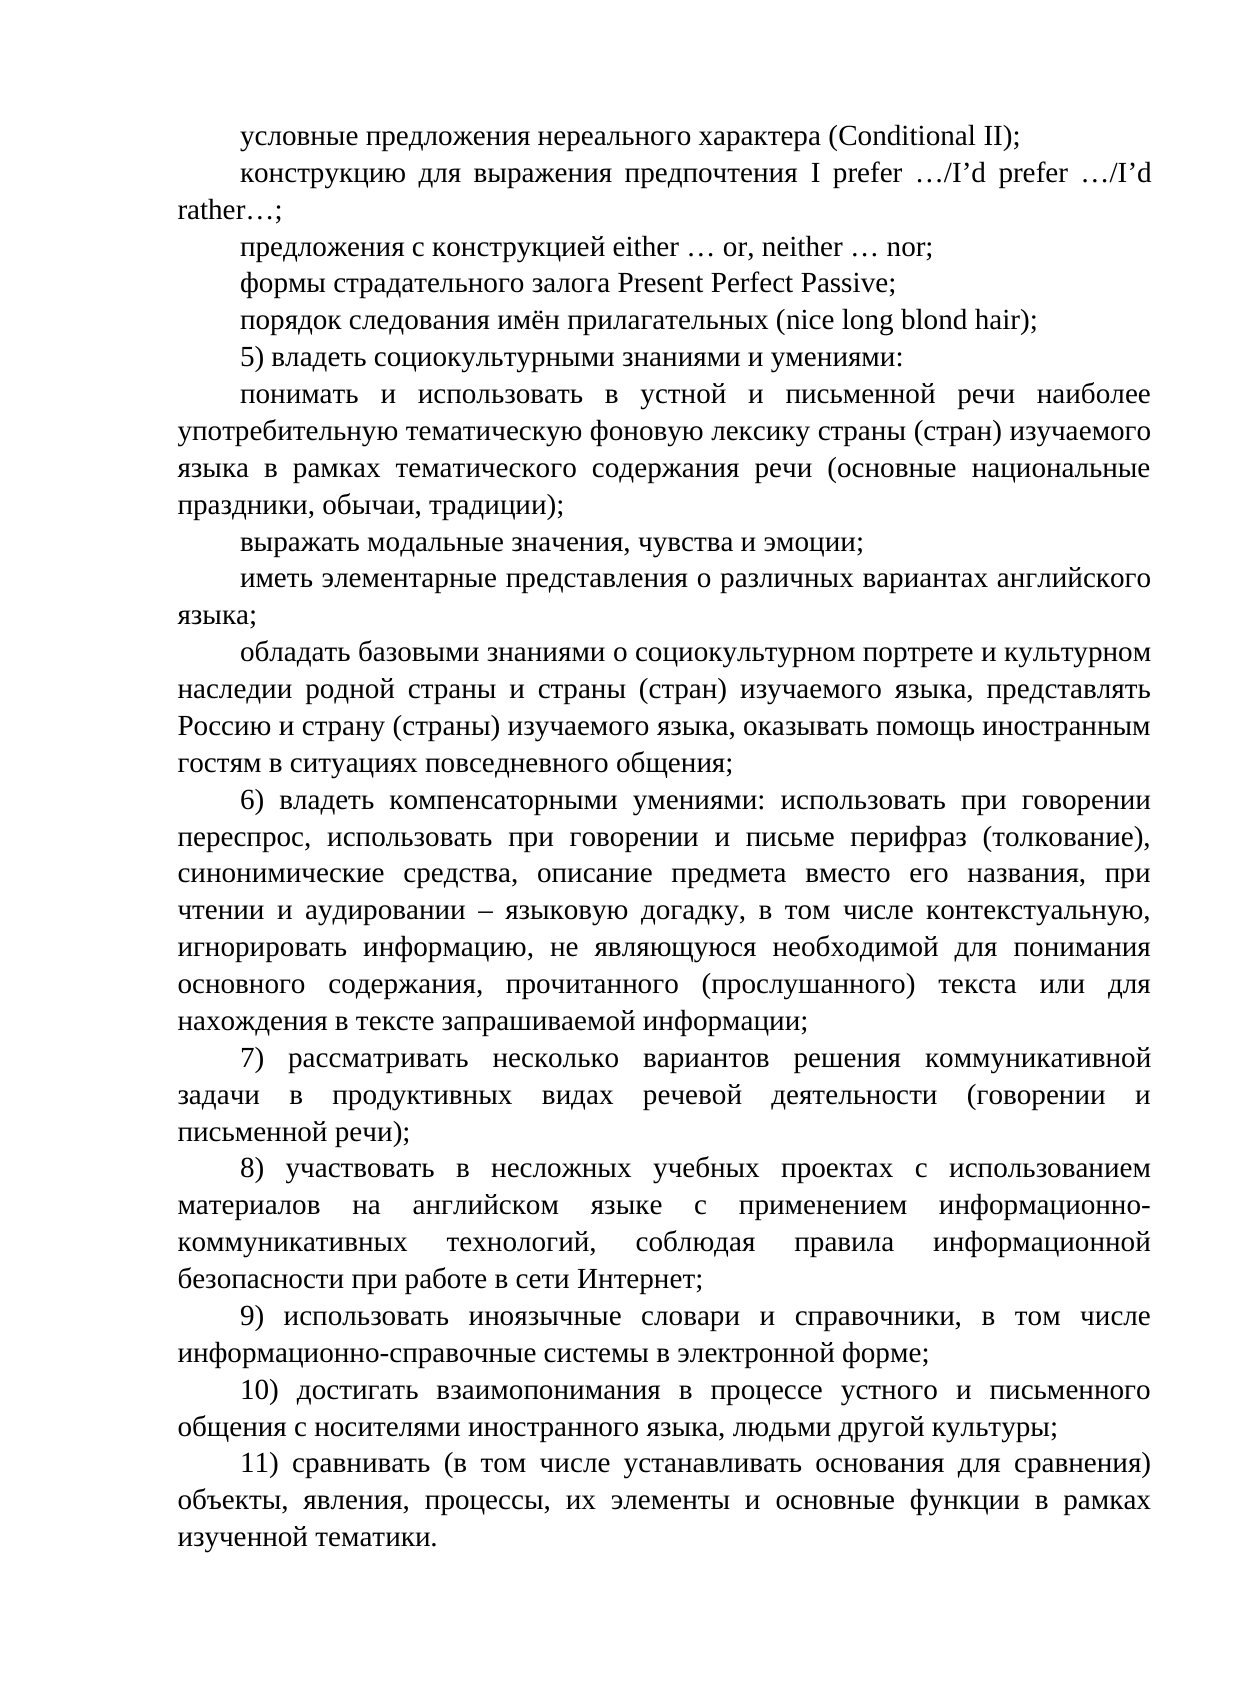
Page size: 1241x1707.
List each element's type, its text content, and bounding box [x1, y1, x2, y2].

text 11) сравнивать (в том числе устанавливать основания для сравнения) объекты, явления, процессы, их элементы и основные функции в рамках изученной тематики. [177, 1446, 1152, 1553]
text 5) владеть социокультурными знаниями и умениями: [177, 339, 1152, 373]
text формы страдательного залога Present Perfect Passive; [177, 266, 1152, 299]
text конструкцию для выражения предпочтения I prefer …/I’d prefer …/I’d rather…; [177, 155, 1152, 225]
text 8) участвовать в несложных учебных проектах с использованием материалов на английском языке с применением информационно-коммуникативных технологий, соблюдая правила информационной безопасности при работе в сети Интернет; [177, 1151, 1152, 1295]
text условные предложения нереального характера (Conditional II); [177, 118, 1152, 152]
text предложения с конструкцией either … or, neither … nor; [177, 229, 1152, 262]
text 6) владеть компенсаторными умениями: использовать при говорении переспрос, использовать при говорении и письме перифраз (толкование), синонимические средства, описание предмета вместо его названия, при чтении и аудировании – языковую догадку, в том числе контекстуальную, игнорировать информацию, не являющуюся необходимой для понимания основного содержания, прочитанного (прослушанного) текста или для нахождения в тексте запрашиваемой информации; [177, 782, 1152, 1037]
text выражать модальные значения, чувства и эмоции; [177, 524, 1152, 557]
text 10) достигать взаимопонимания в процессе устного и письменного общения с носителями иностранного языка, людьми другой культуры; [177, 1372, 1152, 1442]
text понимать и использовать в устной и письменной речи наиболее употребительную тематическую фоновую лексику страны (стран) изучаемого языка в рамках тематического содержания речи (основные национальные праздники, обычаи, традиции); [177, 376, 1152, 520]
text порядок следования имён прилагательных (nice long blond hair); [177, 302, 1152, 336]
text иметь элементарные представления о различных вариантах английского языка; [177, 561, 1152, 631]
text 9) использовать иноязычные словари и справочники, в том числе информационно-справочные системы в электронной форме; [177, 1298, 1152, 1368]
text обладать базовыми знаниями о социокультурном портрете и культурном наследии родной страны и страны (стран) изучаемого языка, представлять Россию и страну (страны) изучаемого языка, оказывать помощь иностранным гостям в ситуациях повседневного общения; [177, 634, 1152, 778]
text 7) рассматривать несколько вариантов решения коммуникативной задачи в продуктивных видах речевой деятельности (говорении и письменной речи); [177, 1040, 1152, 1147]
